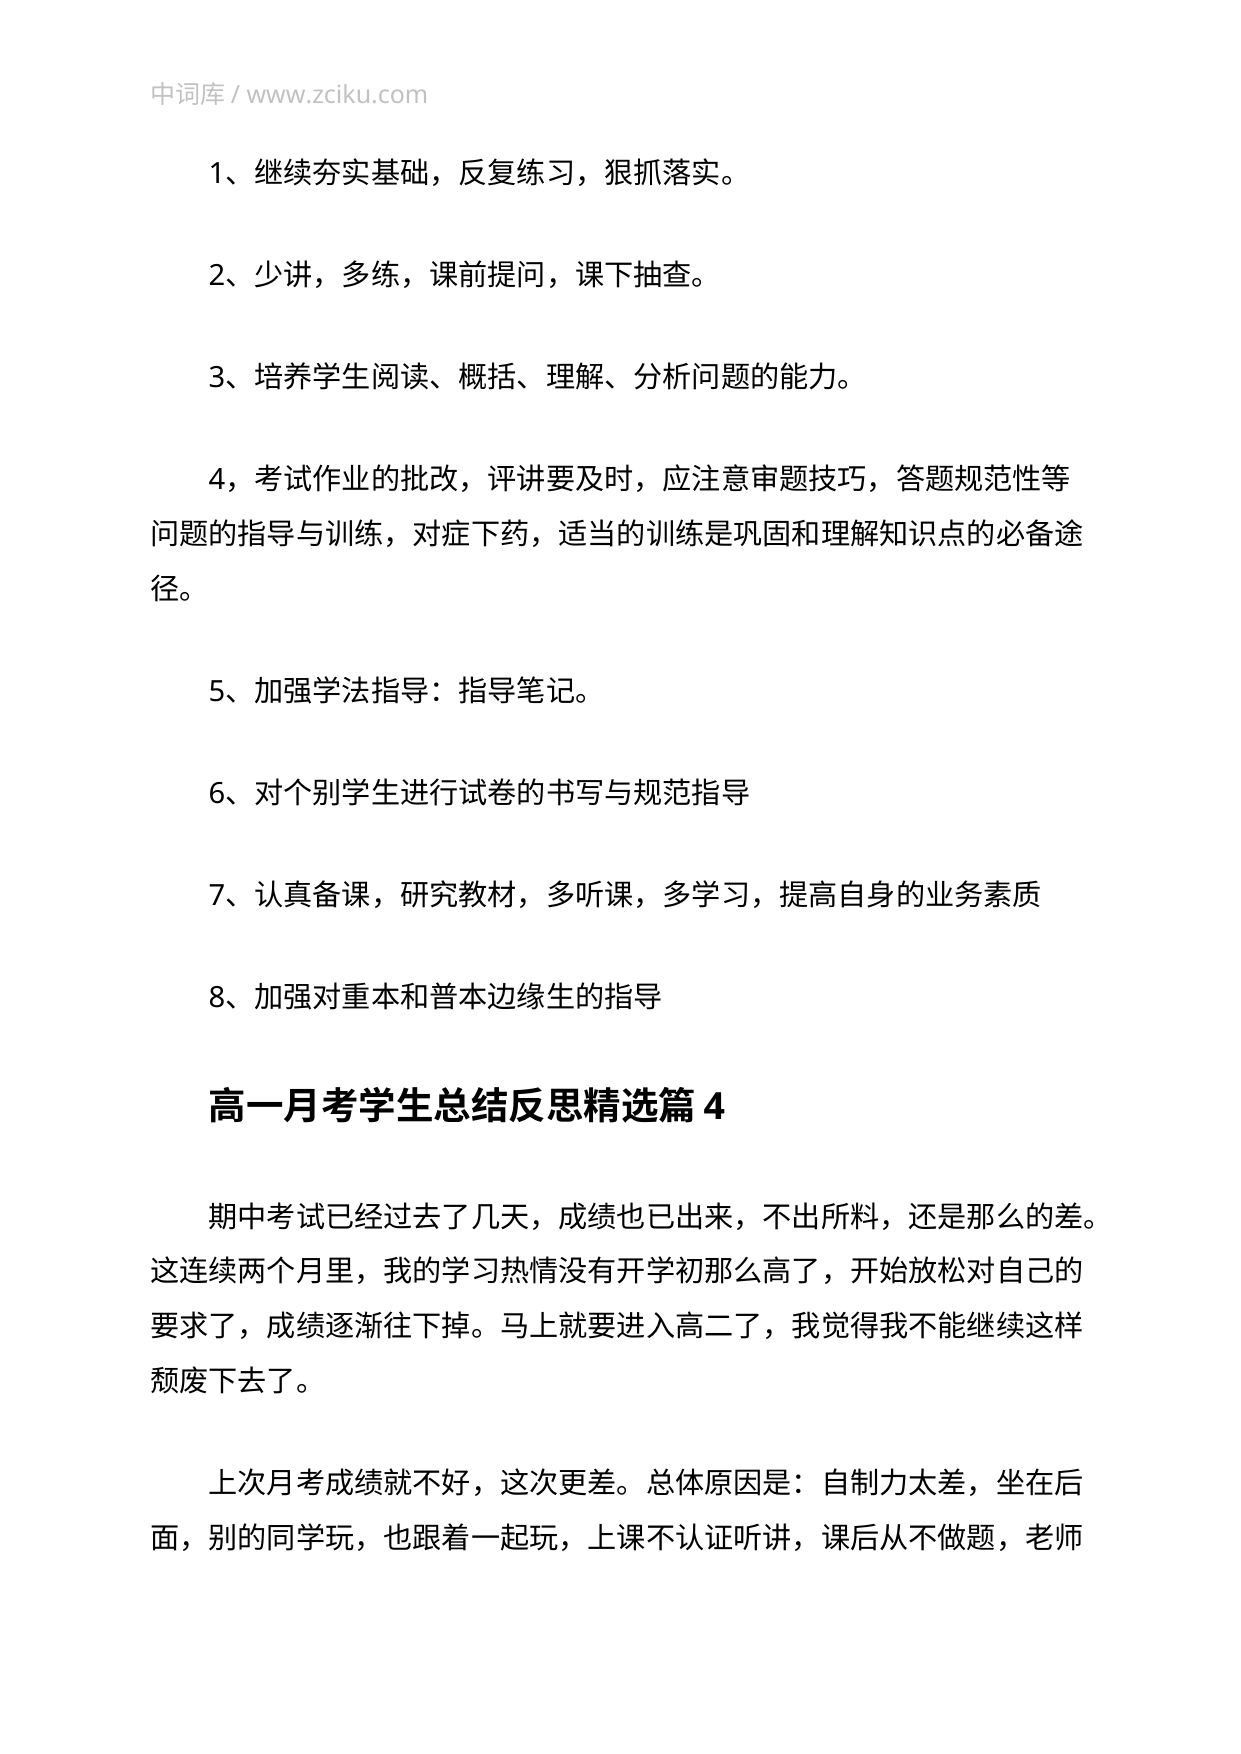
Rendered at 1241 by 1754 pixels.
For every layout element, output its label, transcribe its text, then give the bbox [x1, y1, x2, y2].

text 6、对个别学生进行试卷的书写与规范指导 [150, 769, 1090, 812]
text 2、少讲，多练，课前提问，课下抽查。 [150, 252, 1090, 294]
text 1、继续夯实基础，反复练习，狠抓落实。 [150, 150, 1090, 192]
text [150, 1459, 1090, 1557]
text 3、培养学生阅读、概括、理解、分析问题的能力。 [150, 354, 1090, 396]
text 期中考试已经过去了几天，成绩也已出来，不出所料，还是那么的差。这连续两个月里，我的学习热情没有开学初那么高了，开始放松对自己的要求了，成绩逐渐往下掉。马上就要进入高二了，我觉得我不能继续这样颓废下去了。 [150, 1193, 1090, 1400]
text 5、加强学法指导：指导笔记。 [150, 668, 1090, 710]
text 高一月考学生总结反思精选篇4 [150, 1076, 1090, 1130]
text 4，考试作业的批改，评讲要及时，应注意审题技巧，答题规范性等问题的指导与训练，对症下药，适当的训练是巩固和理解知识点的必备途径。 [150, 456, 1090, 608]
text 7、认真备课，研究教材，多听课，多学习，提高自身的业务素质 [150, 872, 1090, 914]
text 8、加强对重本和普本边缘生的指导 [150, 973, 1090, 1016]
